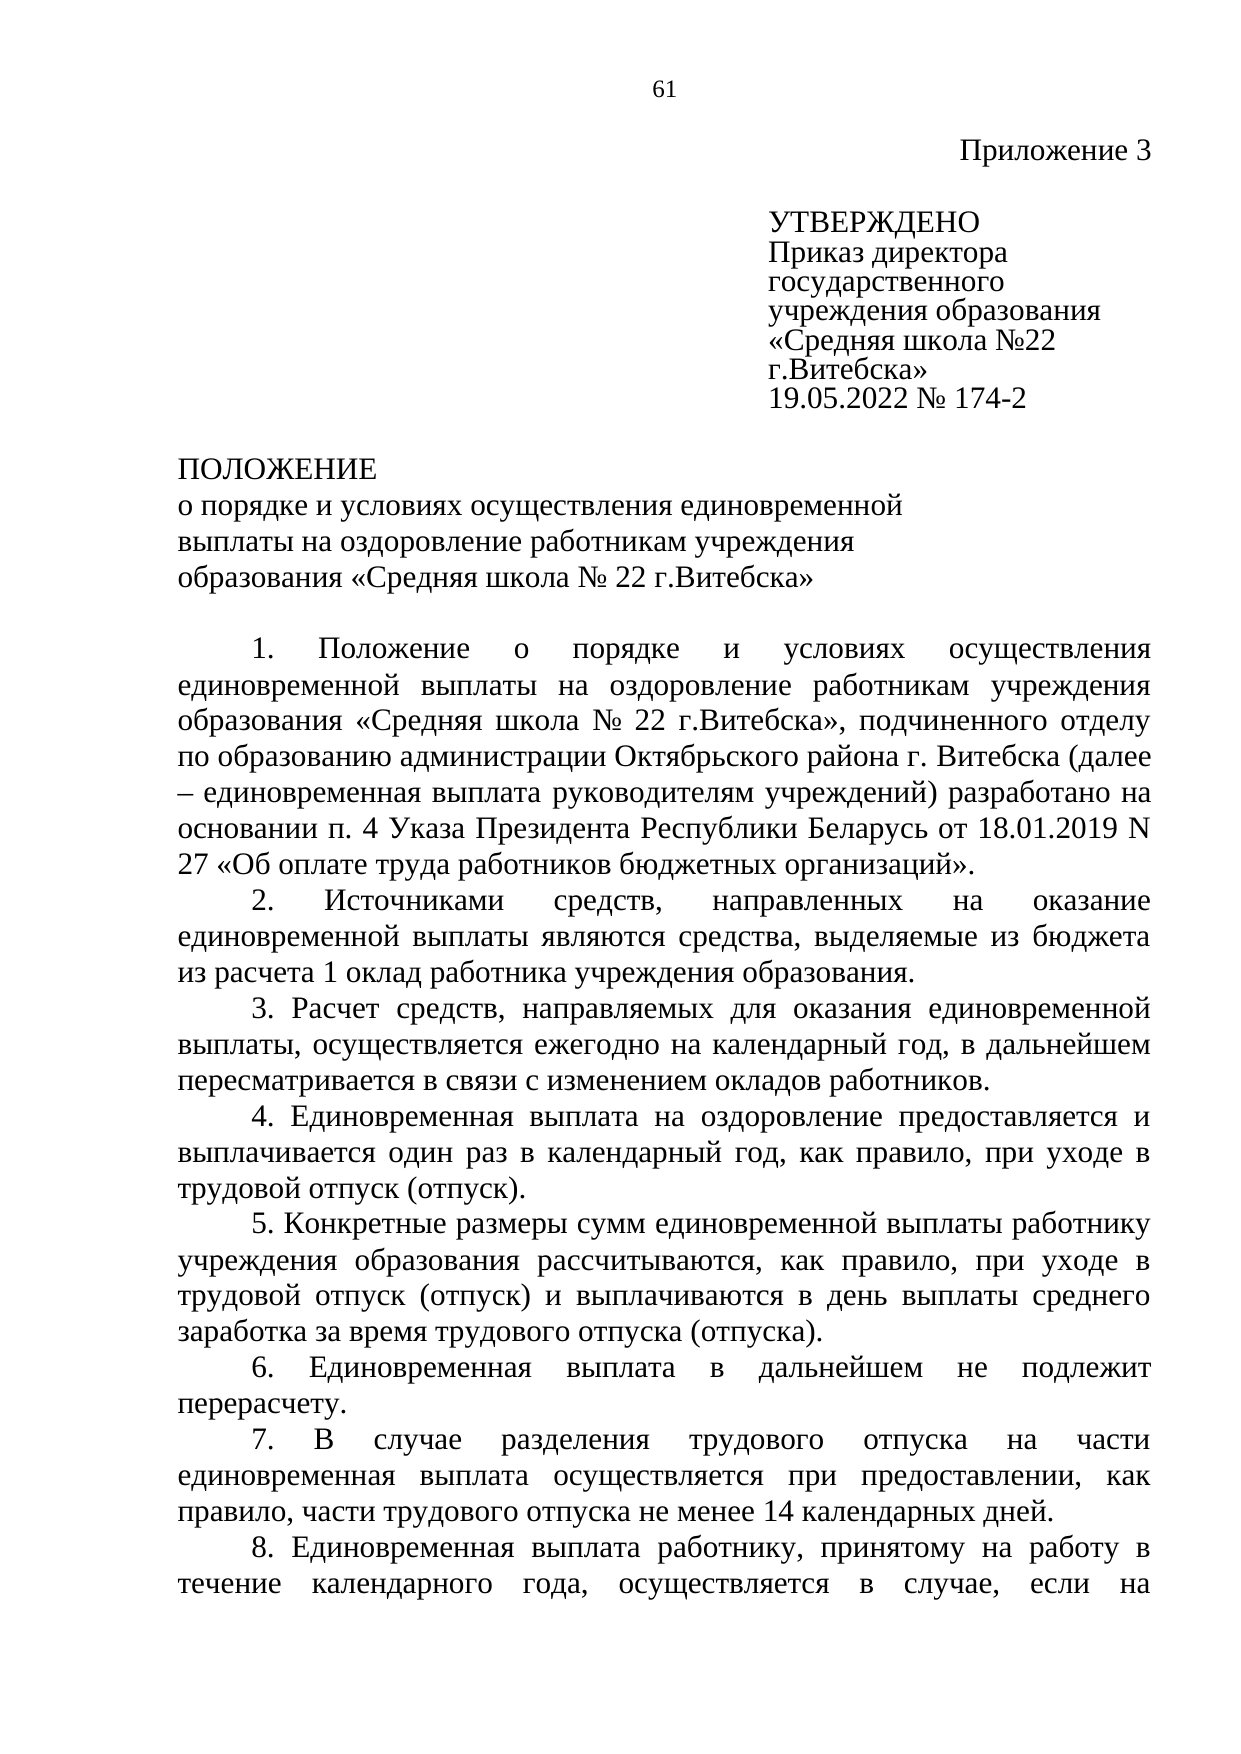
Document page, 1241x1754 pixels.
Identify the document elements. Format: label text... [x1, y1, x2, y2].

text Приложение 3 [177, 131, 1152, 167]
text 5. Конкретные размеры сумм единовременной выплаты работнику учреждения образования рассчитываются, как правило, при уходе в трудовой отпуск (отпуск) и выплачиваются в день выплаты среднего заработка за время трудового отпуска (отпуска). [177, 1205, 1152, 1348]
text 1. Положение о порядке и условиях осуществления единовременной выплаты на оздоровление работникам учреждения образования «Средняя школа № 22 г.Витебска», подчиненного отделу по образованию администрации Октябрьского района г. Витебска (далее – единовременная выплата руководителям учреждений) разработано на основании п. 4 Указа Президента Республики Беларусь от 18.01.2019 N 27 «Об оплате труда работников бюджетных организаций». [177, 630, 1152, 881]
text Приказ директора [177, 239, 1152, 268]
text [177, 1528, 1152, 1600]
text учреждения образования [177, 297, 1152, 327]
title 2. Источниками средств, направленных на оказание единовременной выплаты являются средства, выделяемые из бюджета из расчета 1 оклад работника учреждения образования. [177, 881, 1152, 989]
text 4. Единовременная выплата на оздоровление предоставляется и выплачивается один раз в календарный год, как правило, при уходе в трудовой отпуск (отпуск). [177, 1097, 1152, 1205]
text 19.05.2022 № 174-2 [177, 385, 1152, 414]
text государственного [177, 268, 1152, 297]
text г.Витебска» [177, 356, 1152, 385]
text 6. Единовременная выплата в дальнейшем не подлежит перерасчету. [177, 1348, 1152, 1420]
text «Средняя школа №22 [177, 327, 1152, 356]
text о порядке и условиях осуществления единовременной [177, 486, 1152, 522]
text УТВЕРЖДЕНО [177, 203, 1152, 239]
text 3. Расчет средств, направляемых для оказания единовременной выплаты, осуществляется ежегодно на календарный год, в дальнейшем пересматривается в связи с изменением окладов работников. [177, 989, 1152, 1097]
text образования «Средняя школа № 22 г.Витебска» [177, 558, 1152, 594]
text 7. В случае разделения трудового отпуска на части единовременная выплата осуществляется при предоставлении, как правило, части трудового отпуска не менее 14 календарных дней. [177, 1420, 1152, 1528]
text ПОЛОЖЕНИЕ [177, 450, 1152, 486]
text выплаты на оздоровление работникам учреждения [177, 522, 1152, 558]
